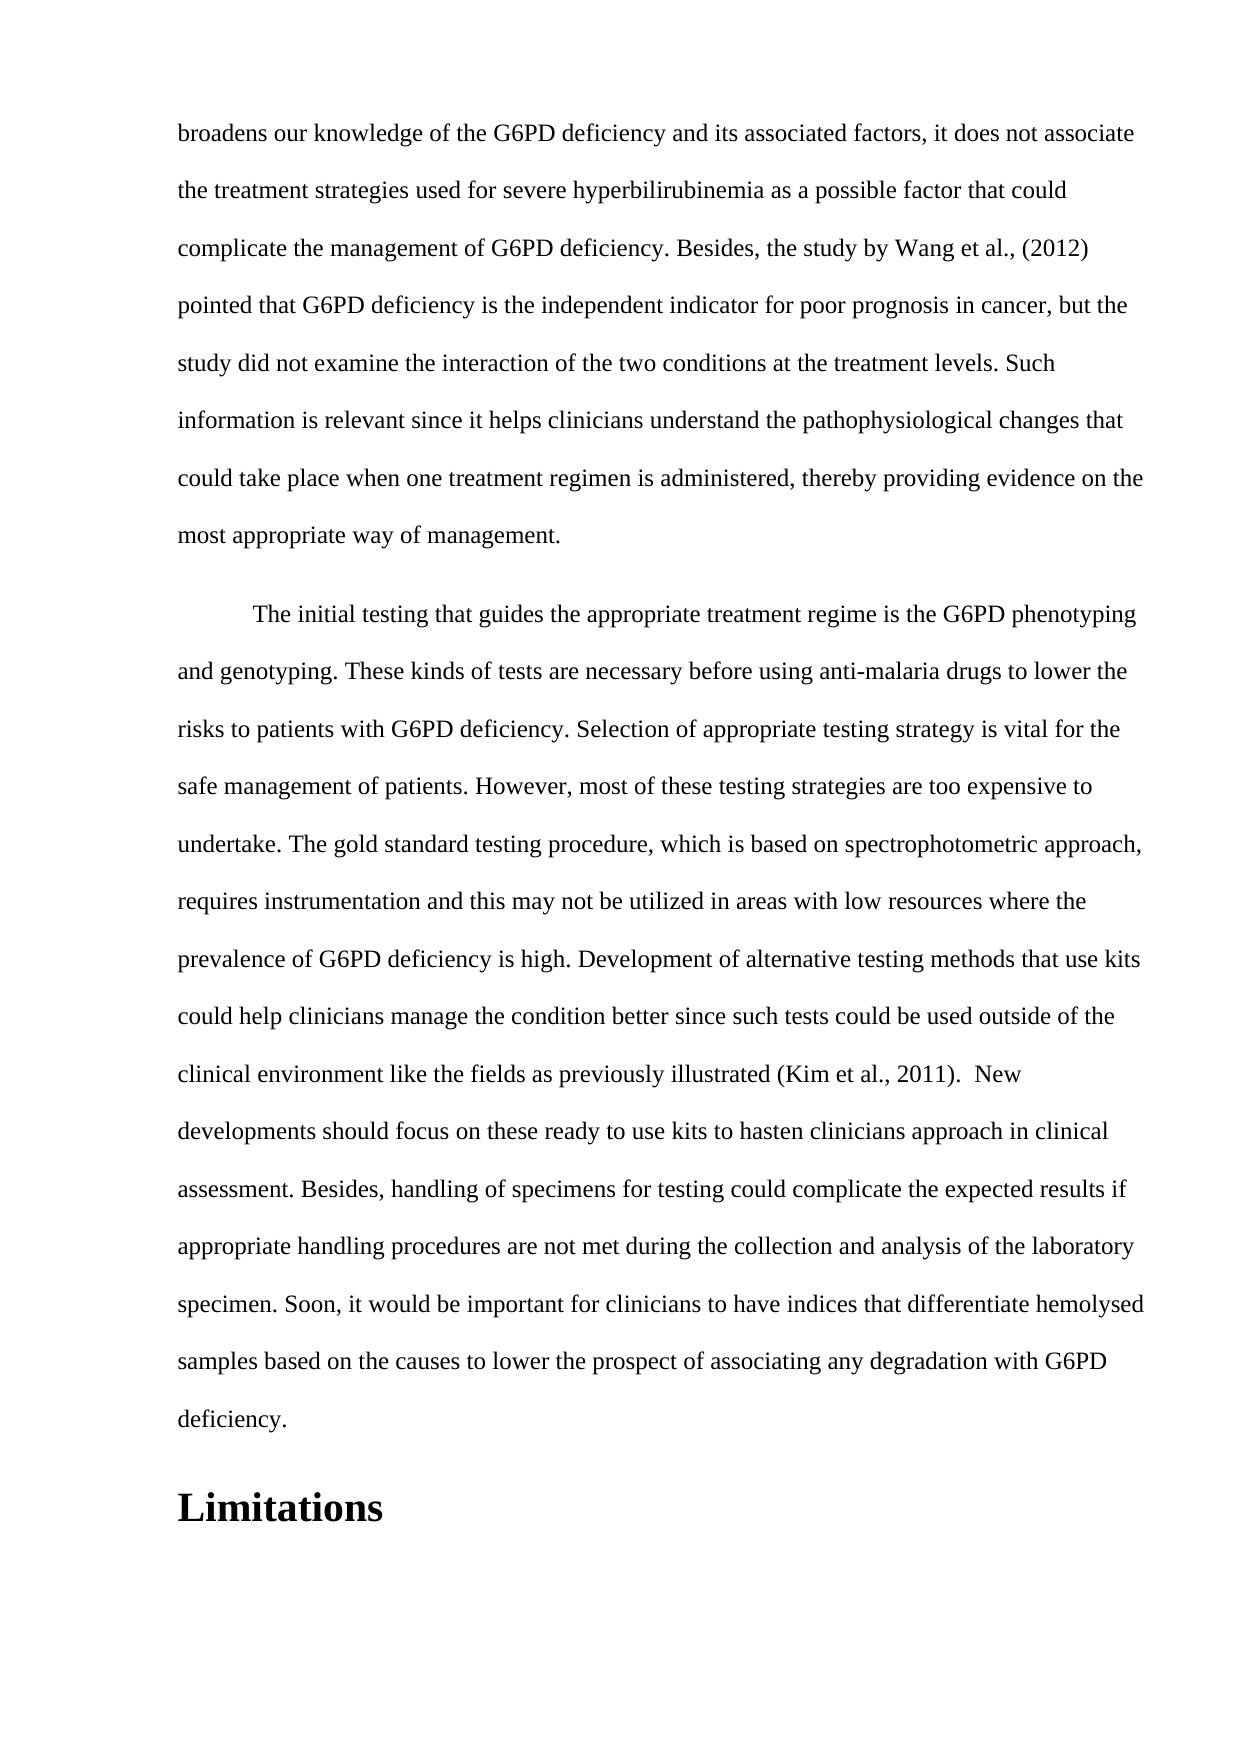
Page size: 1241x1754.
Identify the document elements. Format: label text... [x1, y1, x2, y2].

text Limitations [177, 1482, 1152, 1530]
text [177, 118, 1152, 549]
text The initial testing that guides the appropriate treatment regime is the G6PD phenotyping and genotyping. These kinds of tests are necessary before using anti-malaria drugs to lower the risks to patients with G6PD deficiency. Selection of appropriate testing strategy is vital for the safe management of patients. However, most of these testing strategies are too expensive to undertake. The gold standard testing procedure, which is based on spectrophotometric approach, requires instrumentation and this may not be utilized in areas with low resources where the prevalence of G6PD deficiency is high. Development of alternative testing methods that use kits could help clinicians manage the condition better since such tests could be used outside of the clinical environment like the fields as previously illustrated (Kim et al., 2011). New developments should focus on these ready to use kits to hasten clinicians approach in clinical assessment. Besides, handling of specimens for testing could complicate the expected results if appropriate handling procedures are not met during the collection and analysis of the laboratory specimen. Soon, it would be important for clinicians to have indices that differentiate hemolysed samples based on the causes to lower the prospect of associating any degradation with G6PD deficiency. [177, 599, 1152, 1433]
